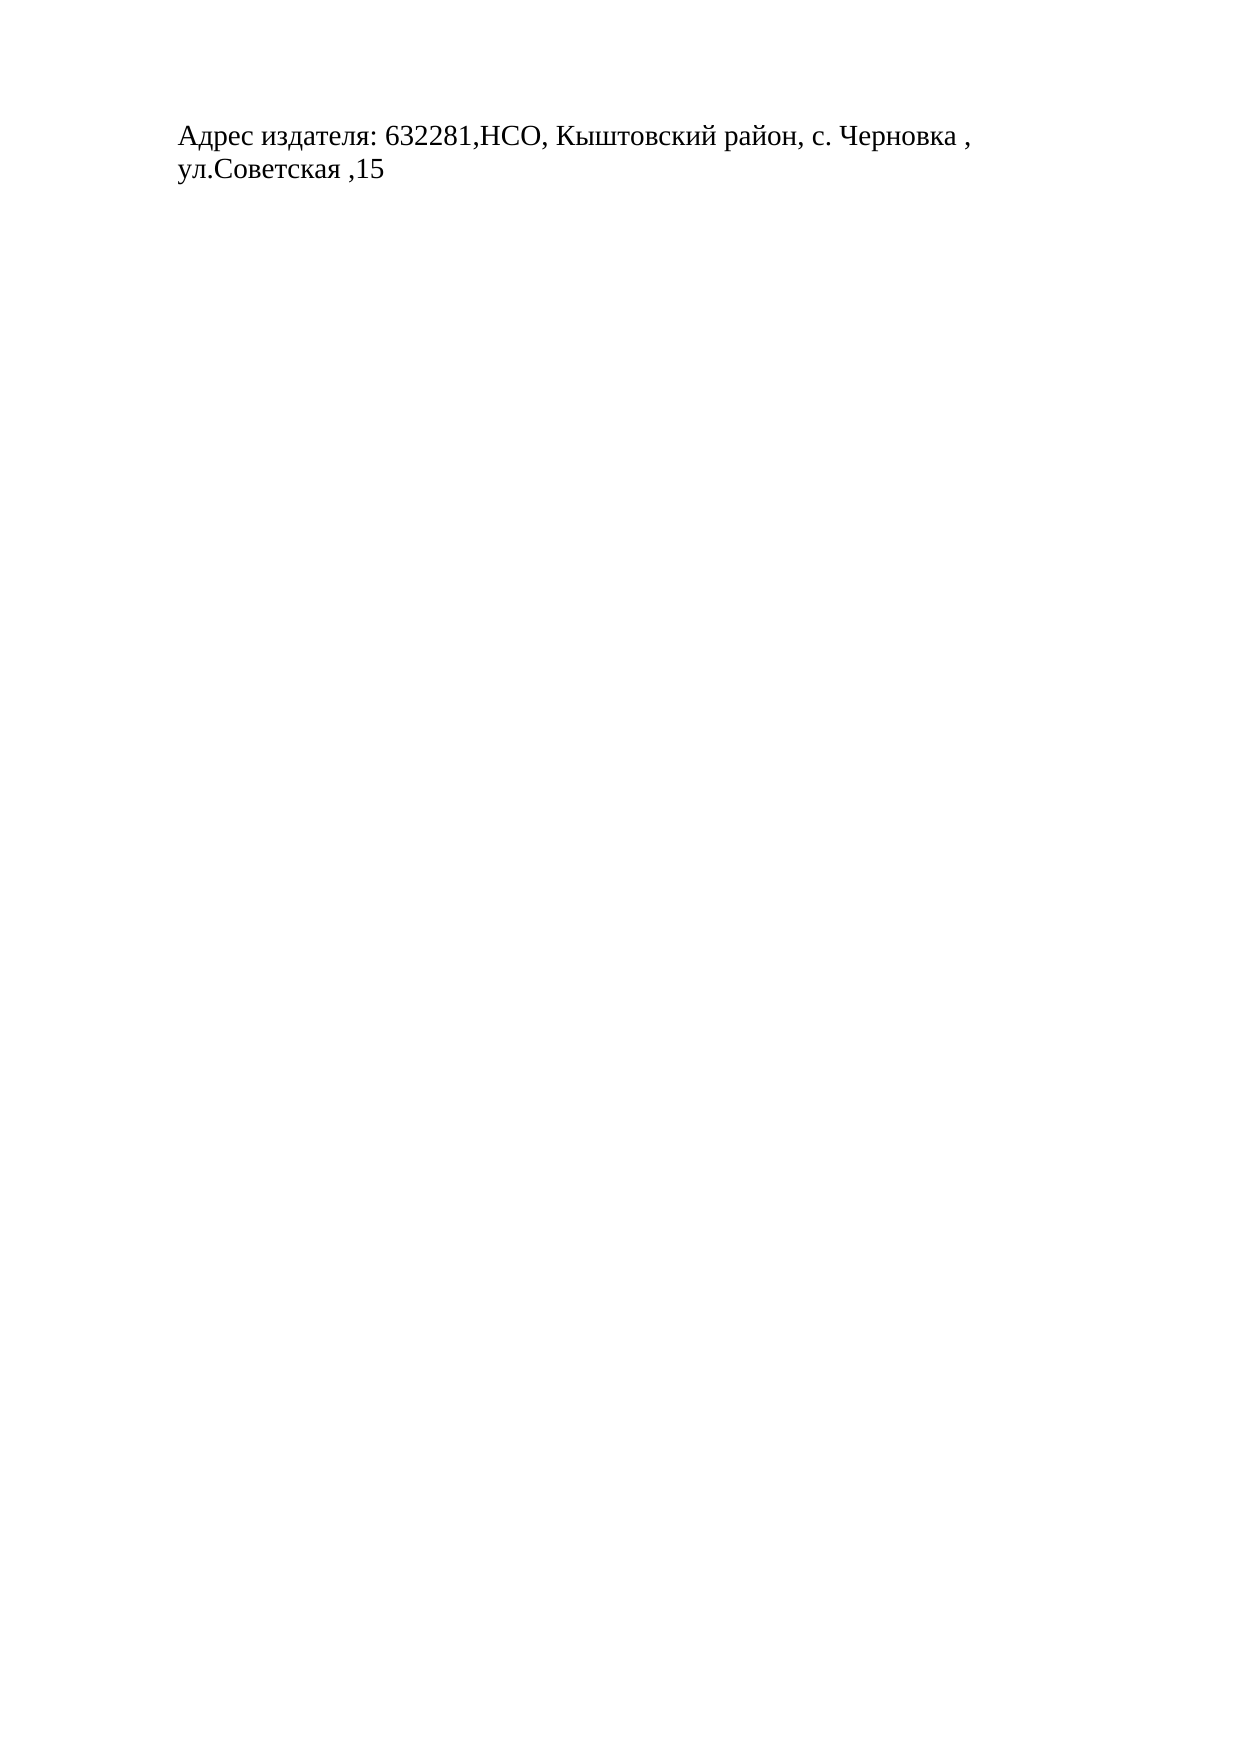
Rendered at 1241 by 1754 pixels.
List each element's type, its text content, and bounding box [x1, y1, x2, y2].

text Адрес издателя: 632281,НСО, Кыштовский район, с. Черновка , ул.Советская ,15 [177, 118, 1152, 185]
